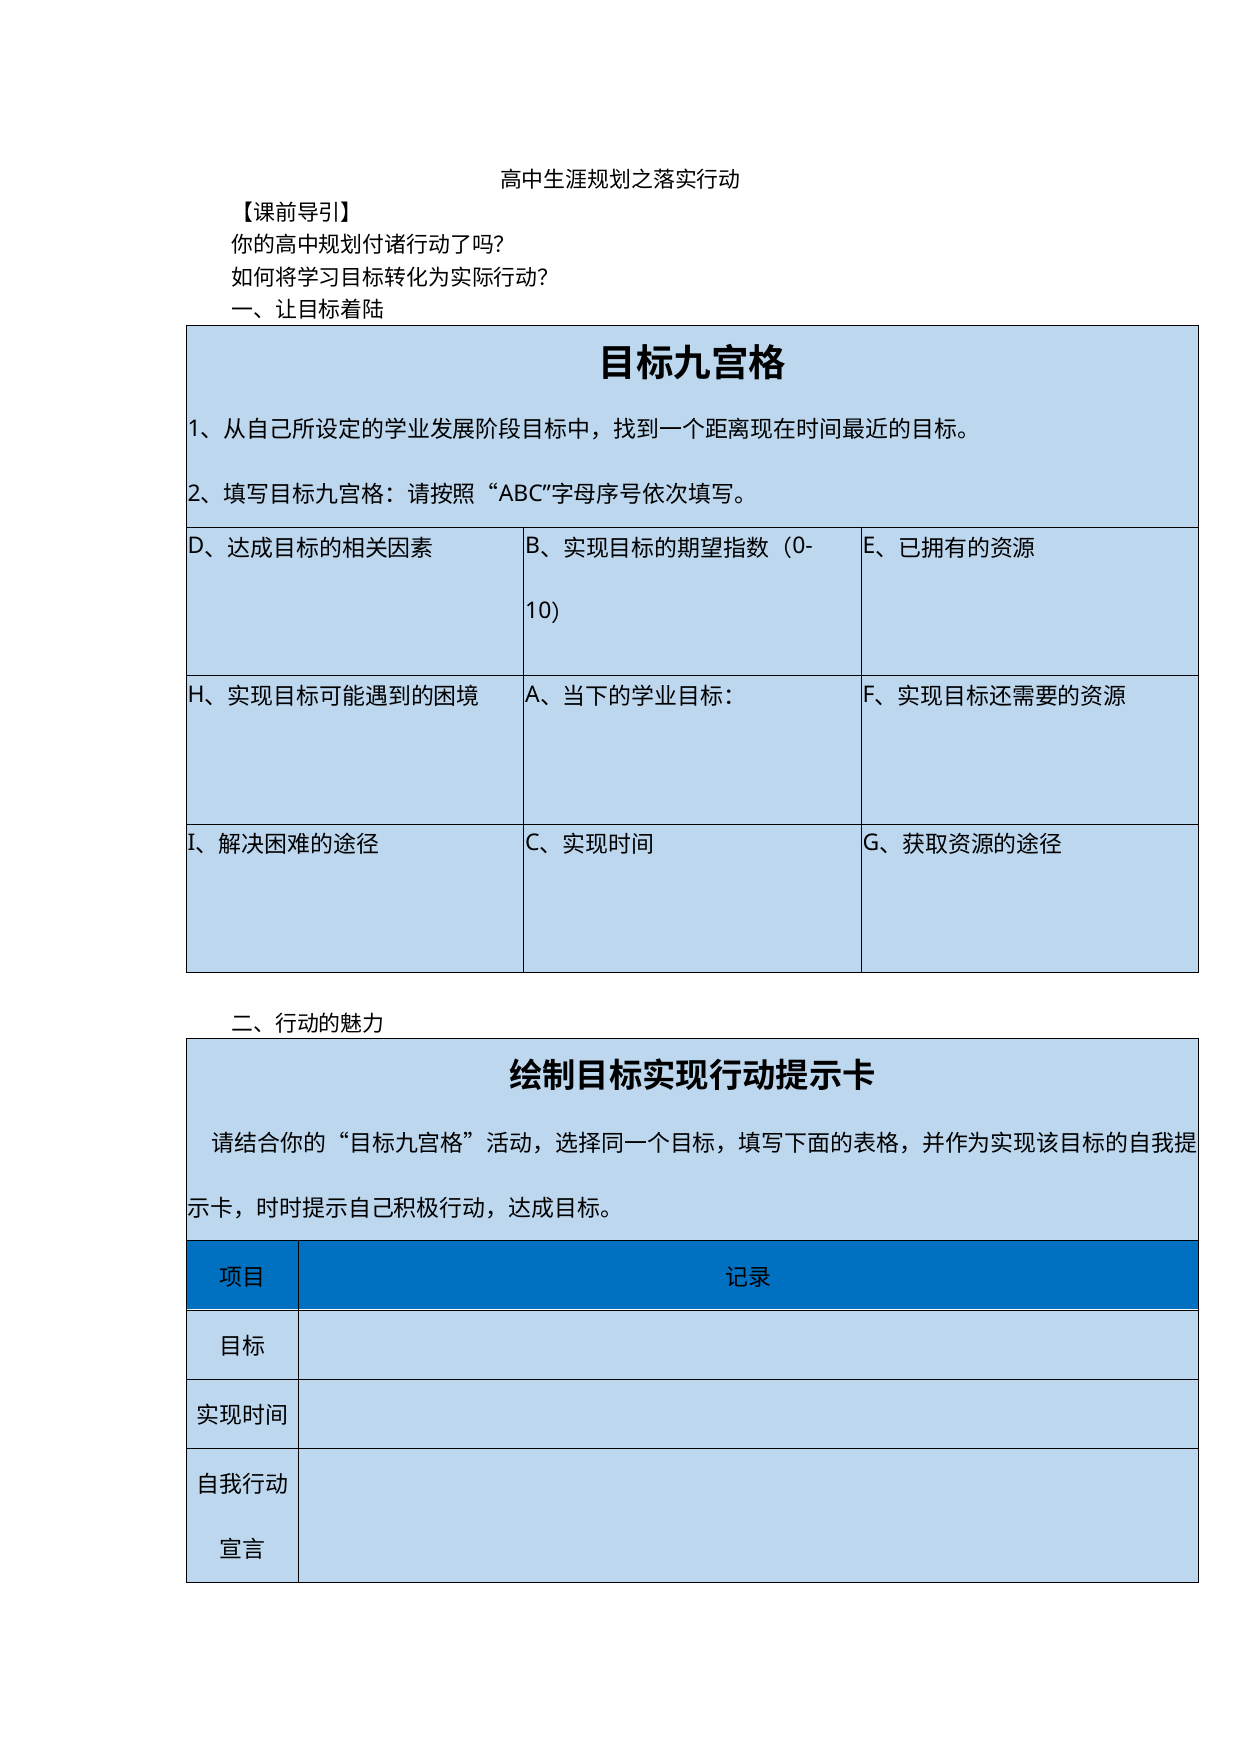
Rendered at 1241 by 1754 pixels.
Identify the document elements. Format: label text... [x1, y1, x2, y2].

table_cell 1、从自己所设定的学业发展阶段目标中，找到一个距离现在时间最近的目标。 2、填写目标九宫格：请按照“ABC”字母序号依次填写。 [187, 394, 1198, 527]
text 你的高中规划付诸行动了吗？ [187, 227, 1053, 259]
text 如何将学习目标转化为实际行动？ [187, 259, 1053, 292]
text 高中生涯规划之落实行动 [187, 162, 1053, 194]
table_cell 实现时间 [187, 1380, 298, 1448]
table_header 绘制目标实现行动提示卡 [187, 1039, 1198, 1107]
table_cell 自我行动 宣言 [187, 1449, 298, 1582]
table_cell 项目 [187, 1241, 298, 1309]
table_cell D、达成目标的相关因素 [187, 528, 523, 675]
table_cell G、获取资源的途径 [862, 825, 1198, 972]
table_cell C、实现时间 [524, 825, 861, 972]
table_cell A、当下的学业目标： [524, 676, 861, 824]
table_cell [299, 1449, 1198, 1582]
table_cell [299, 1380, 1198, 1448]
list 行动的魅力 [187, 1006, 1053, 1038]
table_cell F、实现目标还需要的资源 [862, 676, 1198, 824]
table_cell 请结合你的“目标九宫格”活动，选择同一个目标，填写下面的表格，并作为实现该目标的自我提示卡，时时提示自己积极行动，达成目标。 [187, 1107, 1198, 1240]
table_cell B、实现目标的期望指数（0-10） [524, 528, 861, 675]
table_header 目标九宫格 [187, 326, 1198, 394]
table_cell [299, 1311, 1198, 1379]
list 让目标着陆 [187, 292, 1053, 324]
table_cell E、已拥有的资源 [862, 528, 1198, 675]
table_cell 记录 [299, 1241, 1198, 1309]
table_cell H、实现目标可能遇到的困境 [187, 676, 523, 824]
table_cell I、解决困难的途径 [187, 825, 523, 972]
text 【课前导引】 [187, 194, 1053, 227]
table_cell 目标 [187, 1311, 298, 1379]
